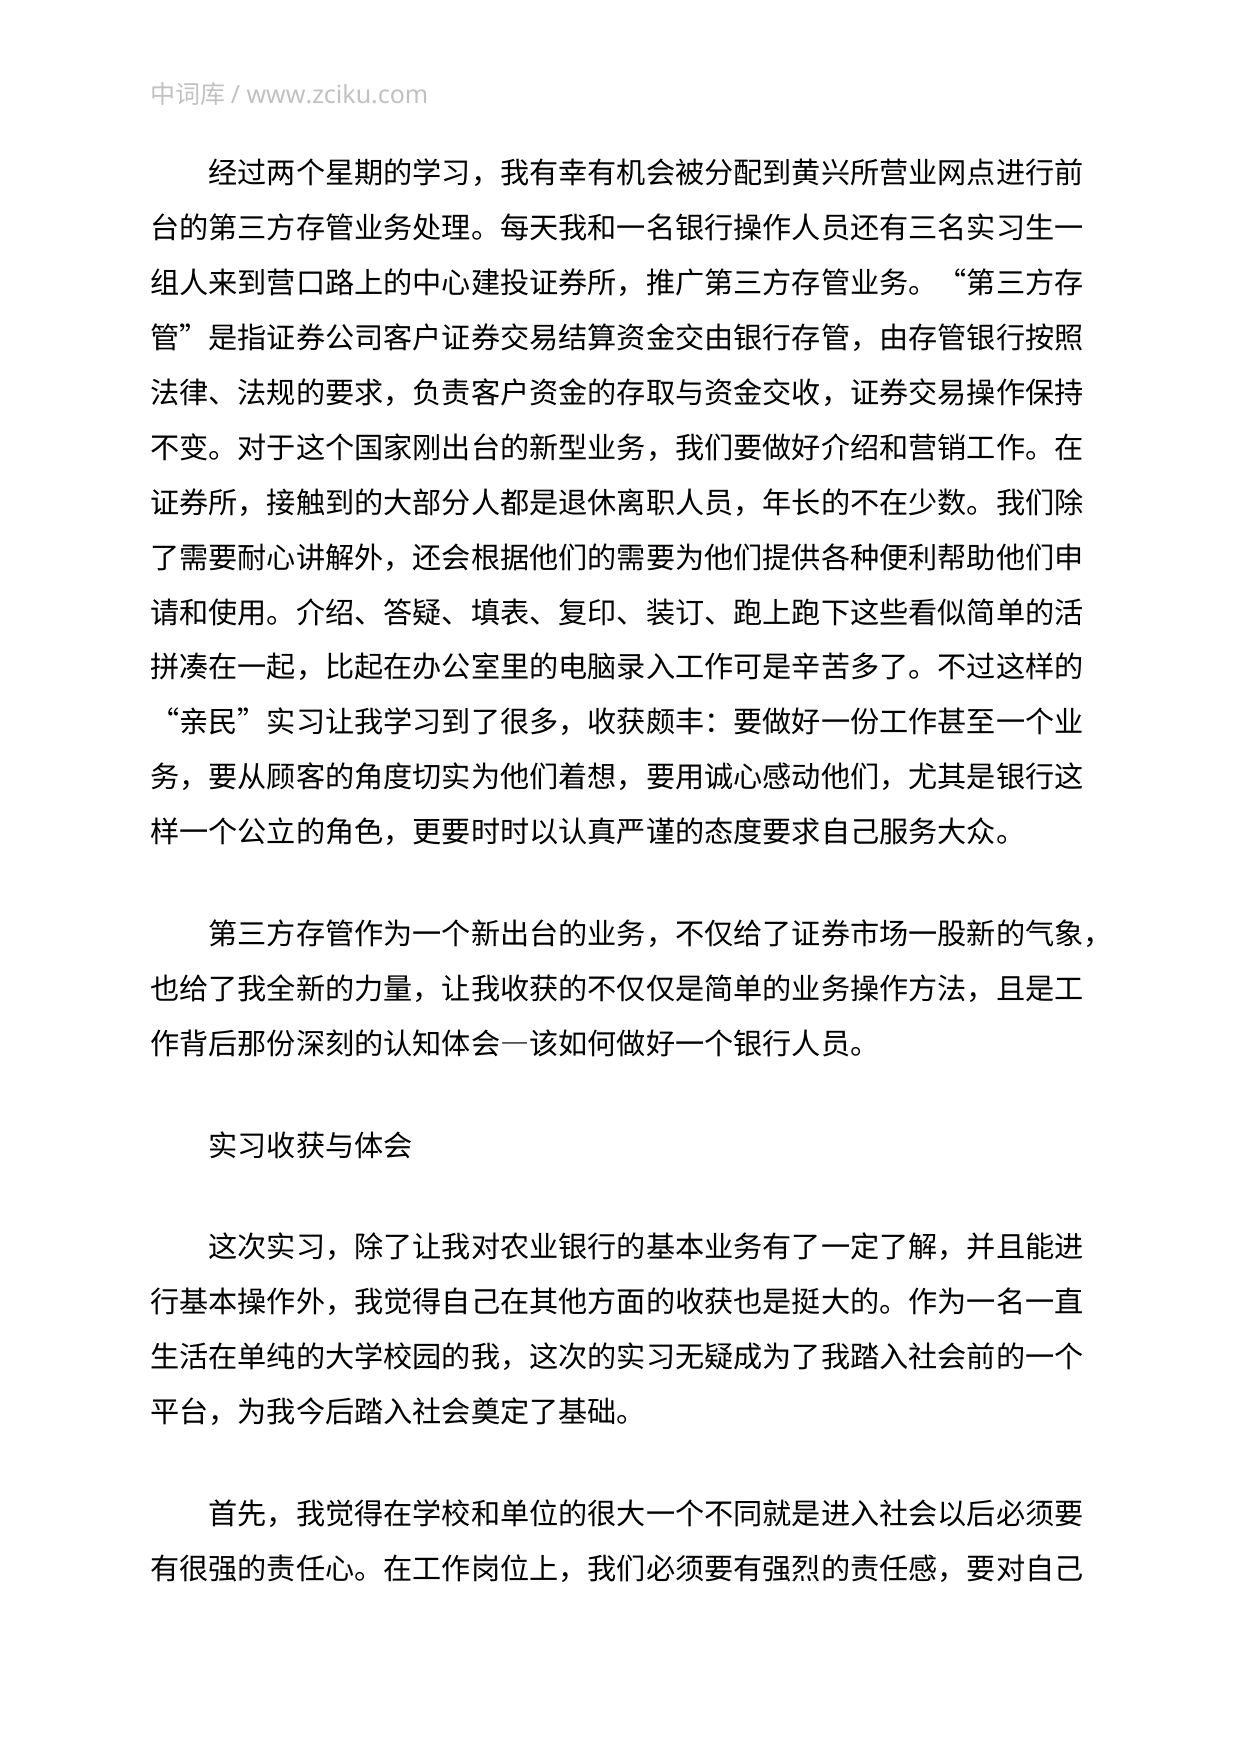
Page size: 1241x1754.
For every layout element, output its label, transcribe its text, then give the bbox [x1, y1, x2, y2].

text 经过两个星期的学习，我有幸有机会被分配到黄兴所营业网点进行前台的第三方存管业务处理。每天我和一名银行操作人员还有三名实习生一组人来到营口路上的中心建投证券所，推广第三方存管业务。“第三方存管”是指证券公司客户证券交易结算资金交由银行存管，由存管银行按照法律、法规的要求，负责客户资金的存取与资金交收，证券交易操作保持不变。对于这个国家刚出台的新型业务，我们要做好介绍和营销工作。在证券所，接触到的大部分人都是退休离职人员，年长的不在少数。我们除了需要耐心讲解外，还会根据他们的需要为他们提供各种便利帮助他们申请和使用。介绍、答疑、填表、复印、装订、跑上跑下这些看似简单的活拼凑在一起，比起在办公室里的电脑录入工作可是辛苦多了。不过这样的“亲民”实习让我学习到了很多，收获颇丰：要做好一份工作甚至一个业务，要从顾客的角度切实为他们着想，要用诚心感动他们，尤其是银行这样一个公立的角色，更要时时以认真严谨的态度要求自己服务大众。 [150, 150, 1090, 851]
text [150, 1490, 1090, 1587]
text 实习收获与体会 [150, 1122, 1090, 1164]
text 这次实习，除了让我对农业银行的基本业务有了一定了解，并且能进行基本操作外，我觉得自己在其他方面的收获也是挺大的。作为一名一直生活在单纯的大学校园的我，这次的实习无疑成为了我踏入社会前的一个平台，为我今后踏入社会奠定了基础。 [150, 1224, 1090, 1431]
text 第三方存管作为一个新出台的业务，不仅给了证券市场一股新的气象，也给了我全新的力量，让我收获的不仅仅是简单的业务操作方法，且是工作背后那份深刻的认知体会—该如何做好一个银行人员。 [150, 911, 1090, 1063]
